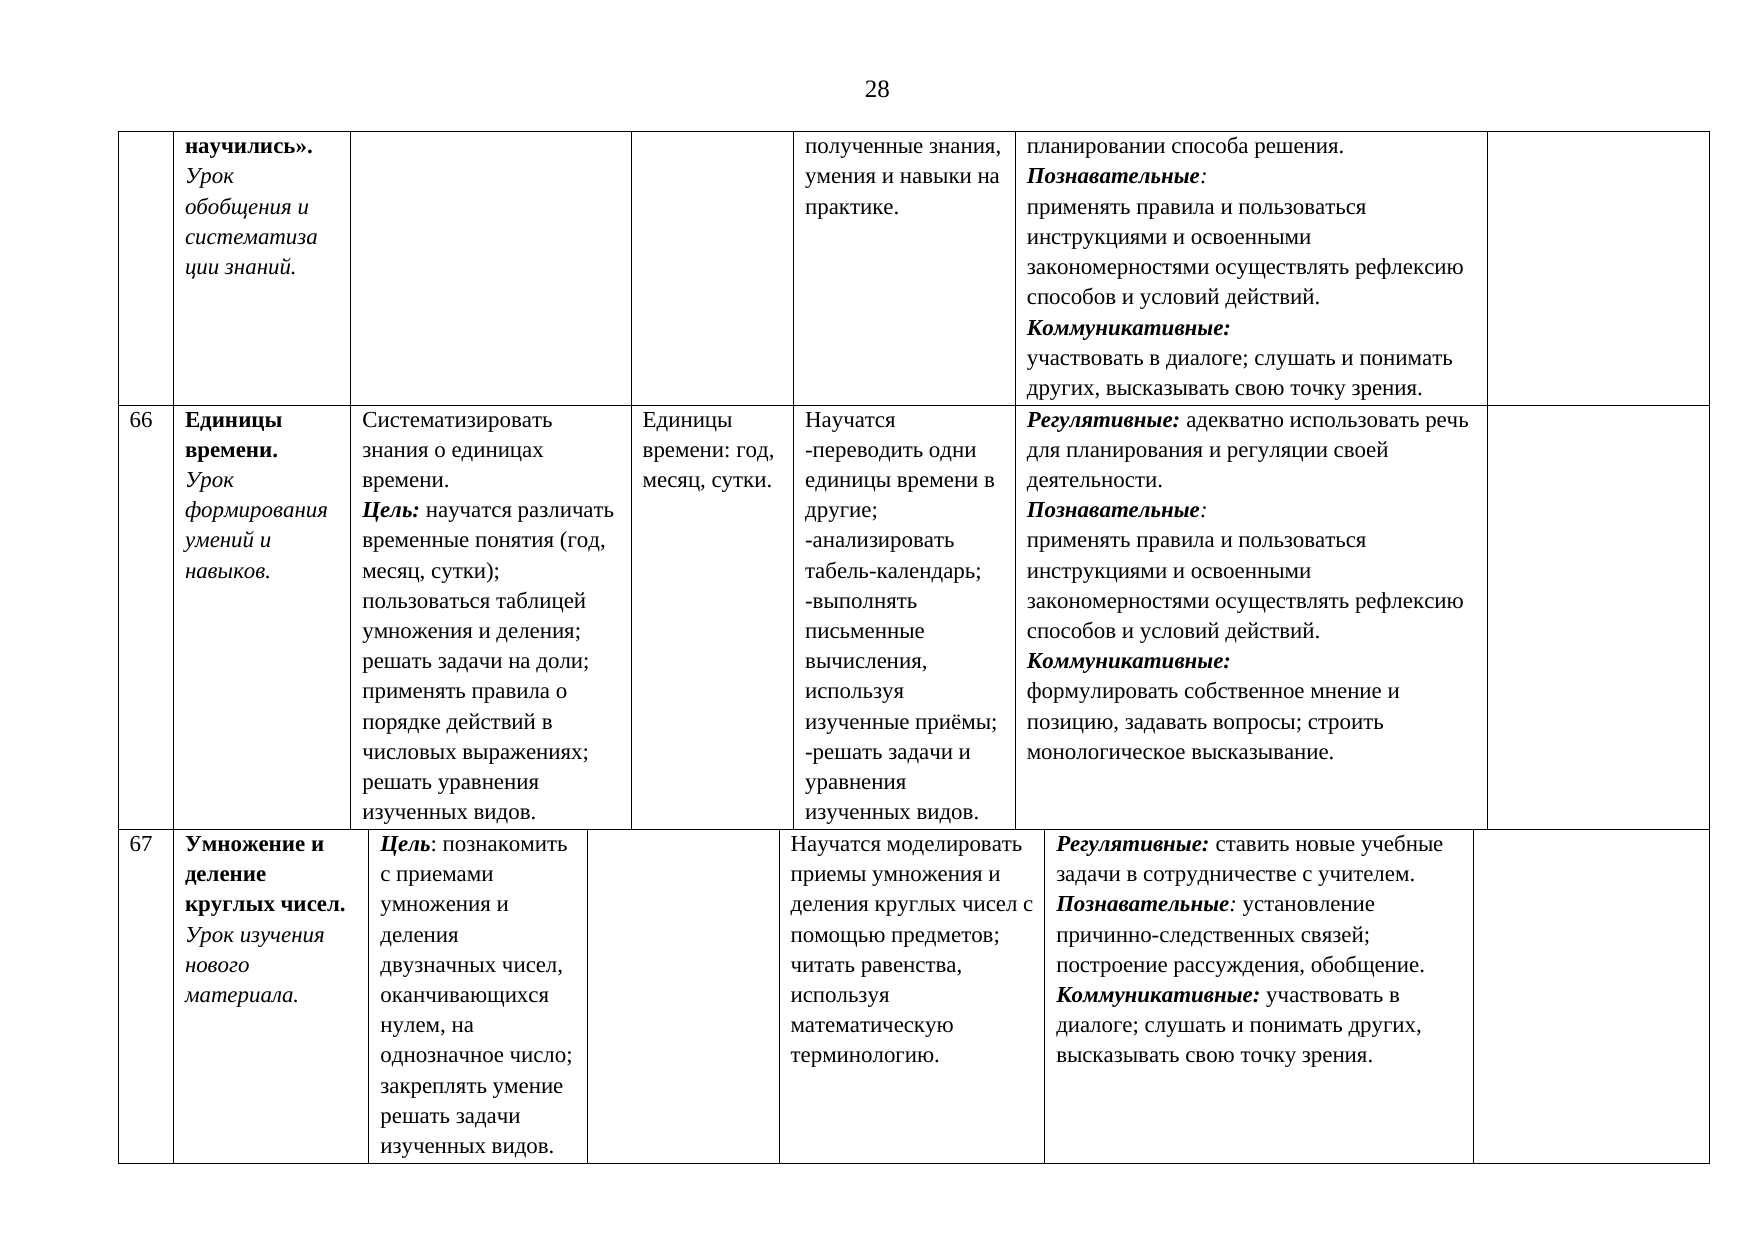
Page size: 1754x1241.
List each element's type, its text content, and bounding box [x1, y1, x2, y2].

table_cell Цель: познакомить с приемами умножения и деления двузначных чисел, оканчивающихся нулем, на однозначное число; закреплять умение решать задачи изученных видов. [369, 830, 587, 1163]
table_cell [588, 830, 779, 1163]
table_cell [1474, 830, 1709, 1163]
table_cell Научатся -переводить одни единицы времени в другие; -анализировать табель-календарь; -выполнять письменные вычисления, используя изученные приёмы; -решать задачи и уравнения изученных видов. [794, 406, 1015, 829]
table_cell 66 [119, 406, 173, 829]
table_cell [1016, 132, 1487, 404]
table_cell Научатся моделировать приемы умножения и деления круглых чисел с помощью предметов; читать равенства, используя математическую терминологию. [780, 830, 1044, 1163]
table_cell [351, 132, 631, 404]
table_cell Систематизировать знания о единицах времени. Цель: научатся различать временные понятия (год, месяц, сутки); пользоваться таблицей умножения и деления; решать задачи на доли; применять правила о порядке действий в числовых выражениях; решать уравнения изученных видов. [351, 406, 631, 829]
table_cell 67 [119, 830, 173, 1163]
table_cell 65 [119, 132, 173, 404]
table_cell Регулятивные: адекватно использовать речь для планирования и регуляции своей деятельности. Познавательные: применять правила и пользоваться инструкциями и освоенными закономерностями осуществлять рефлексию способов и условий действий. Коммуникативные: формулировать собственное мнение и позицию, задавать вопросы; строить монологическое высказывание. [1016, 406, 1487, 829]
table_cell [1488, 132, 1709, 404]
table_cell [1488, 406, 1709, 829]
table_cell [794, 132, 1015, 404]
table_cell Умножение и деление круглых чисел. Урок изучения нового материала. [174, 830, 368, 1163]
table_cell Единицы времени. Урок формирования умений и навыков. [174, 406, 350, 829]
table_cell Единицы времени: год, месяц, сутки. [632, 406, 793, 829]
table_cell [632, 132, 793, 404]
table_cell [174, 132, 350, 404]
table_cell Регулятивные: ставить новые учебные задачи в сотрудничестве с учителем. Познавательные: установление причинно-следственных связей; построение рассуждения, обобщение. Коммуникативные: участвовать в диалоге; слушать и понимать других, высказывать свою точку зрения. [1045, 830, 1473, 1163]
